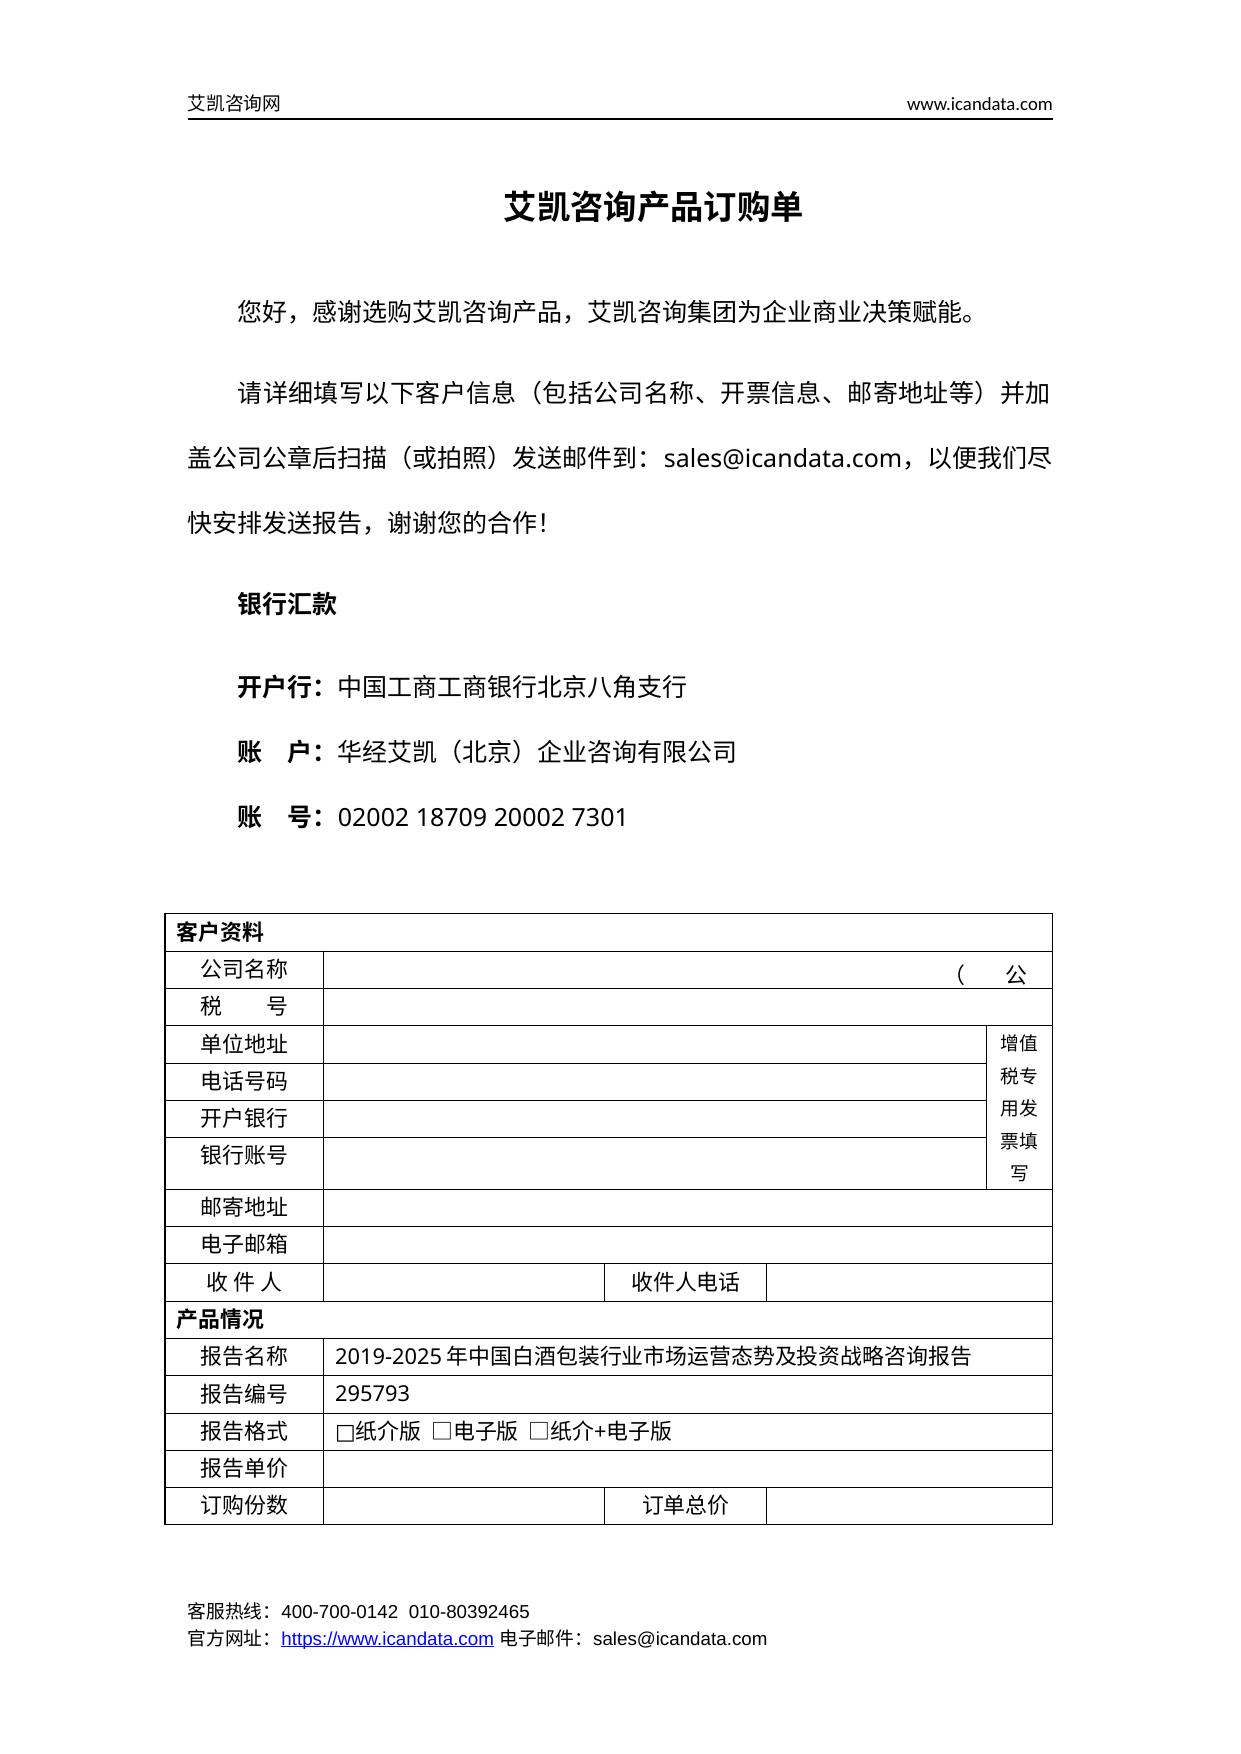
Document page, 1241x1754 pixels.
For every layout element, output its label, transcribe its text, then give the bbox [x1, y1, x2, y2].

table_cell 报告名称 [166, 1339, 323, 1375]
text 账 户：华经艾凯（北京）企业咨询有限公司 [187, 718, 1053, 783]
table_cell 收 件 人 [166, 1264, 323, 1301]
text 请详细填写以下客户信息（包括公司名称、开票信息、邮寄地址等）并加盖公司公章后扫描（或拍照）发送邮件到：sales@icandata.com，以便我们尽快安排发送报告，谢谢您的合作！ [187, 359, 1053, 554]
table_cell [324, 1064, 986, 1100]
table_cell 报告格式 [166, 1414, 323, 1450]
table_cell 银行账号 [166, 1138, 323, 1189]
table_cell [324, 1227, 1052, 1263]
table_cell [324, 1101, 986, 1137]
text 账 号：02002 18709 20002 7301 [187, 783, 1053, 848]
table_cell 税 号 [166, 989, 323, 1025]
table_cell 订购份数 [166, 1488, 323, 1524]
table_cell [324, 1451, 1052, 1487]
table_cell □纸介版 □电子版 □纸介+电子版 [324, 1414, 1052, 1450]
table_cell [767, 1264, 1052, 1301]
table_cell 2019-2025年中国白酒包装行业市场运营态势及投资战略咨询报告 [324, 1339, 1052, 1375]
table_cell [324, 1026, 986, 1062]
table_cell 电话号码 [166, 1064, 323, 1100]
text 艾凯咨询产品订购单 [187, 172, 1053, 237]
table_cell 295793 [324, 1376, 1052, 1412]
table_cell 产品情况 [166, 1302, 1052, 1338]
table_header 客户资料 [166, 914, 1052, 951]
text 开户行：中国工商工商银行北京八角支行 [187, 653, 1053, 718]
table_cell 邮寄地址 [166, 1190, 323, 1226]
table_cell 报告编号 [166, 1376, 323, 1412]
table_cell [324, 1190, 1052, 1226]
table_cell 开户银行 [166, 1101, 323, 1137]
table_cell 电子邮箱 [166, 1227, 323, 1263]
table_cell 单位地址 [166, 1026, 323, 1062]
table_cell 报告单价 [166, 1451, 323, 1487]
table_cell [324, 989, 1052, 1025]
table_cell 增值税专用发票填写 [987, 1026, 1052, 1189]
table_cell [324, 952, 1052, 988]
table_cell 订单总价 [605, 1488, 766, 1524]
table_cell 公司名称 [166, 952, 323, 988]
text 您好，感谢选购艾凯咨询产品，艾凯咨询集团为企业商业决策赋能。 [187, 278, 1053, 343]
table_cell [767, 1488, 1052, 1524]
table_cell [324, 1264, 604, 1301]
table_cell [324, 1138, 986, 1189]
text 银行汇款 [187, 570, 1053, 635]
table_cell 收件人电话 [605, 1264, 766, 1301]
table_cell [324, 1488, 604, 1524]
